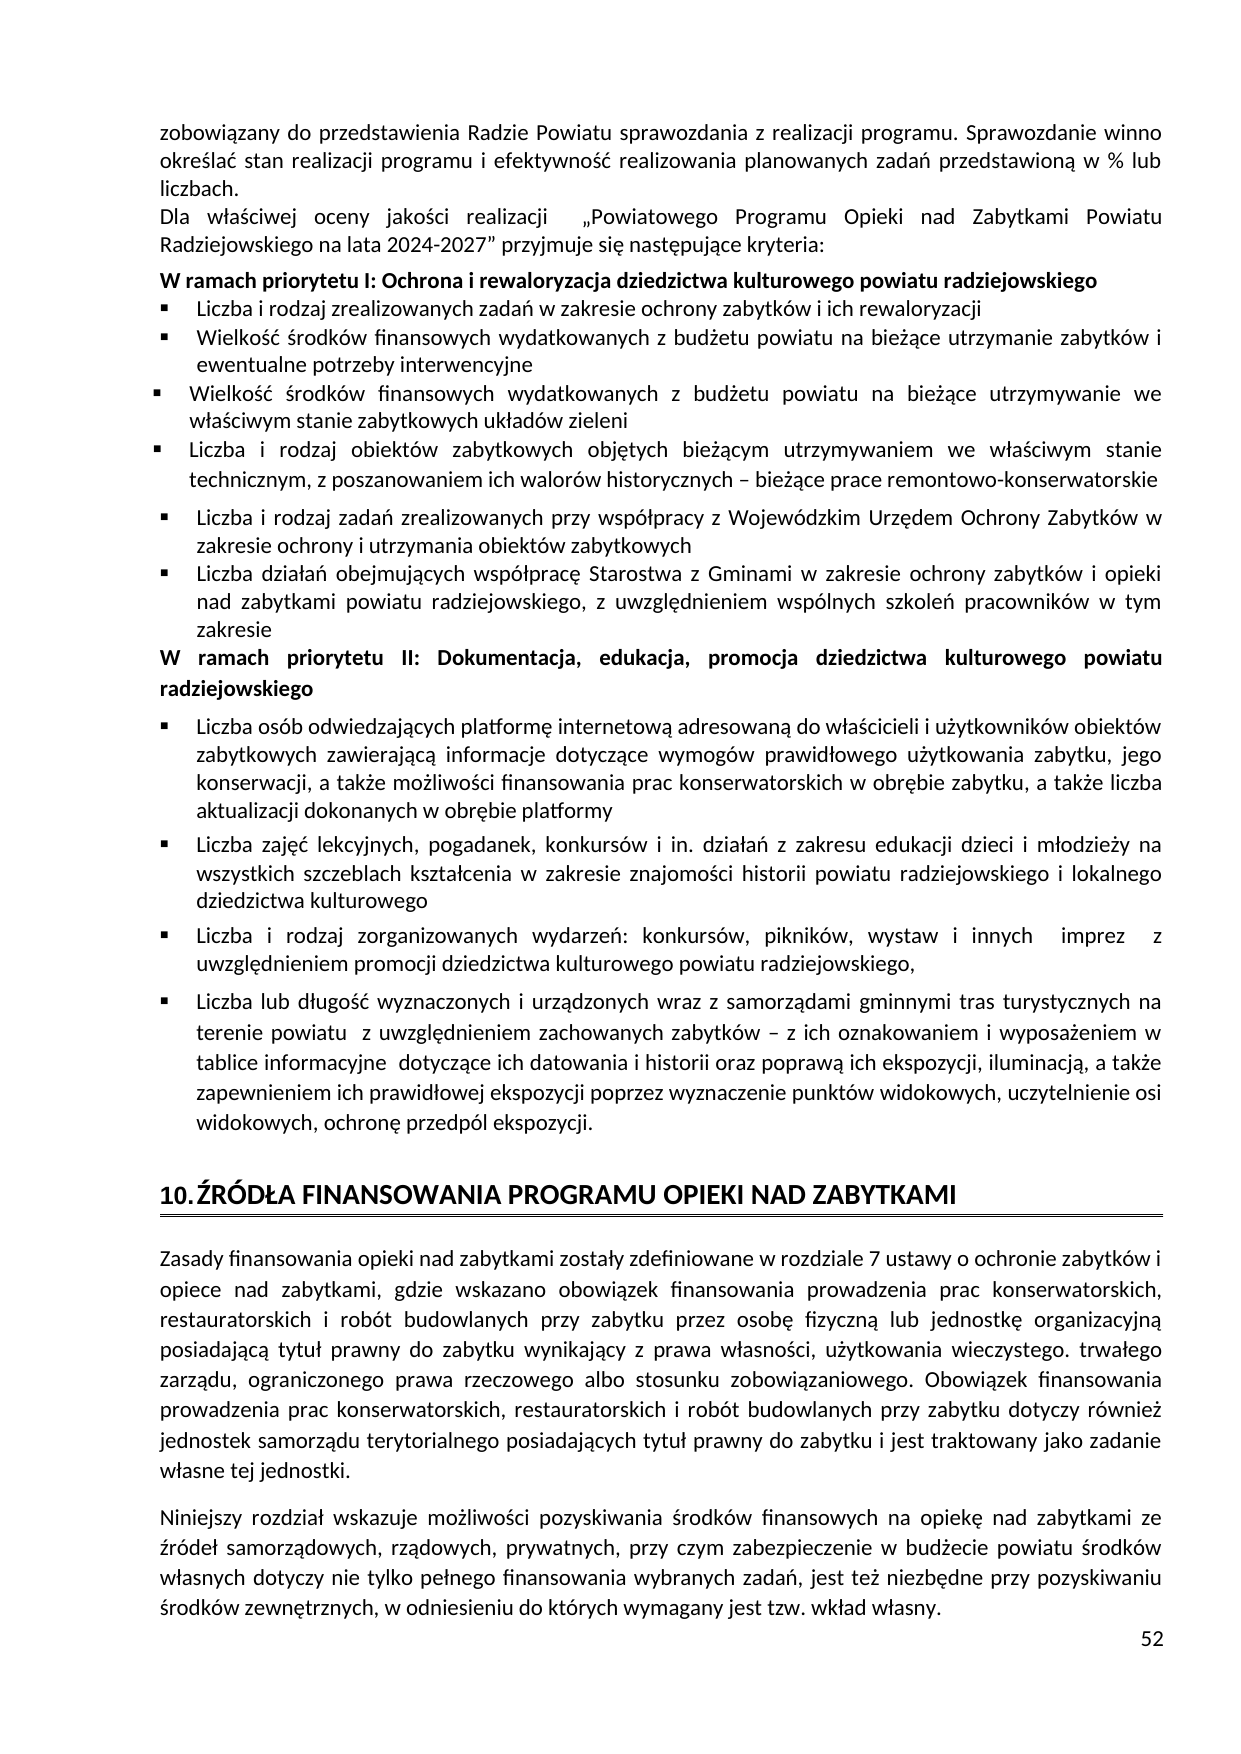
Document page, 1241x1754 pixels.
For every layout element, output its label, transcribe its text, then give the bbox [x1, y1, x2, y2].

text W ramach priorytetu I: Ochrona i rewaloryzacja dziedzictwa kulturowego powiatu radziejowskiego [159, 267, 1163, 294]
list Liczba i rodzaj zadań zrealizowanych przy współpracy z Wojewódzkim Urzędem Ochrony Zabytków w zakresie ochrony i utrzymania obiektów zabytkowych [159, 503, 1163, 559]
list Liczba zajęć lekcyjnych, pogadanek, konkursów i in. działań z zakresu edukacji dzieci i młodzieży na wszystkich szczeblach kształcenia w zakresie znajomości historii powiatu radziejowskiego i lokalnego dziedzictwa kulturowego [159, 831, 1163, 915]
list Liczba i rodzaj obiektów zabytkowych objętych bieżącym utrzymywaniem we właściwym stanie technicznym, z poszanowaniem ich walorów historycznych – bieżące prace remontowo-konserwatorskie [152, 435, 1163, 493]
list Liczba i rodzaj zrealizowanych zadań w zakresie ochrony zabytków i ich rewaloryzacji [159, 294, 1163, 323]
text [159, 118, 1163, 202]
list Wielkość środków finansowych wydatkowanych z budżetu powiatu na bieżące utrzymywanie we właściwym stanie zabytkowych układów zieleni [152, 379, 1163, 435]
list Liczba osób odwiedzających platformę internetową adresowaną do właścicieli i użytkowników obiektów zabytkowych zawierającą informacje dotyczące wymogów prawidłowego użytkowania zabytku, jego konserwacji, a także możliwości finansowania prac konserwatorskich w obrębie zabytku, a także liczba aktualizacji dokonanych w obrębie platformy [159, 712, 1163, 824]
list Wielkość środków finansowych wydatkowanych z budżetu powiatu na bieżące utrzymanie zabytków i ewentualne potrzeby interwencyjne [159, 323, 1163, 379]
text Dla właściwej oceny jakości realizacji „Powiatowego Programu Opieki nad Zabytkami Powiatu Radziejowskiego na lata 2024-2027” przyjmuje się następujące kryteria: [159, 202, 1163, 258]
text W ramach priorytetu II: Dokumentacja, edukacja, promocja dziedzictwa kulturowego powiatu radziejowskiego [159, 643, 1163, 702]
text Zasady finansowania opieki nad zabytkami zostały zdefiniowane w rozdziale 7 ustawy o ochronie zabytków i opiece nad zabytkami, gdzie wskazano obowiązek finansowania prowadzenia prac konserwatorskich, restauratorskich i robót budowlanych przy zabytku przez osobę fizyczną lub jednostkę organizacyjną posiadającą tytuł prawny do zabytku wynikający z prawa własności, użytkowania wieczystego. trwałego zarządu, ograniczonego prawa rzeczowego albo stosunku zobowiązaniowego. Obowiązek finansowania prowadzenia prac konserwatorskich, restauratorskich i robót budowlanych przy zabytku dotyczy również jednostek samorządu terytorialnego posiadających tytuł prawny do zabytku i jest traktowany jako zadanie własne tej jednostki. [159, 1244, 1163, 1484]
text Niniejszy rozdział wskazuje możliwości pozyskiwania środków finansowych na opiekę nad zabytkami ze źródeł samorządowych, rządowych, prywatnych, przy czym zabezpieczenie w budżecie powiatu środków własnych dotyczy nie tylko pełnego finansowania wybranych zadań, jest też niezbędne przy pozyskiwaniu środków zewnętrznych, w odniesieniu do których wymagany jest tzw. wkład własny. [159, 1503, 1163, 1622]
list Liczba i rodzaj zorganizowanych wydarzeń: konkursów, pikników, wystaw i innych imprez z uwzględnieniem promocji dziedzictwa kulturowego powiatu radziejowskiego, [159, 921, 1163, 977]
list Liczba lub długość wyznaczonych i urządzonych wraz z samorządami gminnymi tras turystycznych na terenie powiatu z uwzględnieniem zachowanych zabytków – z ich oznakowaniem i wyposażeniem w tablice informacyjne dotyczące ich datowania i historii oraz poprawą ich ekspozycji, iluminacją, a także zapewnieniem ich prawidłowej ekspozycji poprzez wyznaczenie punktów widokowych, uczytelnienie osi widokowych, ochronę przedpól ekspozycji. [159, 987, 1163, 1136]
list Liczba działań obejmujących współpracę Starostwa z Gminami w zakresie ochrony zabytków i opieki nad zabytkami powiatu radziejowskiego, z uwzględnieniem wspólnych szkoleń pracowników w tym zakresie [159, 559, 1163, 643]
subtitle ŹRÓDŁA FINANSOWANIA PROGRAMU OPIEKI NAD ZABYTKAMI [159, 1176, 1163, 1217]
